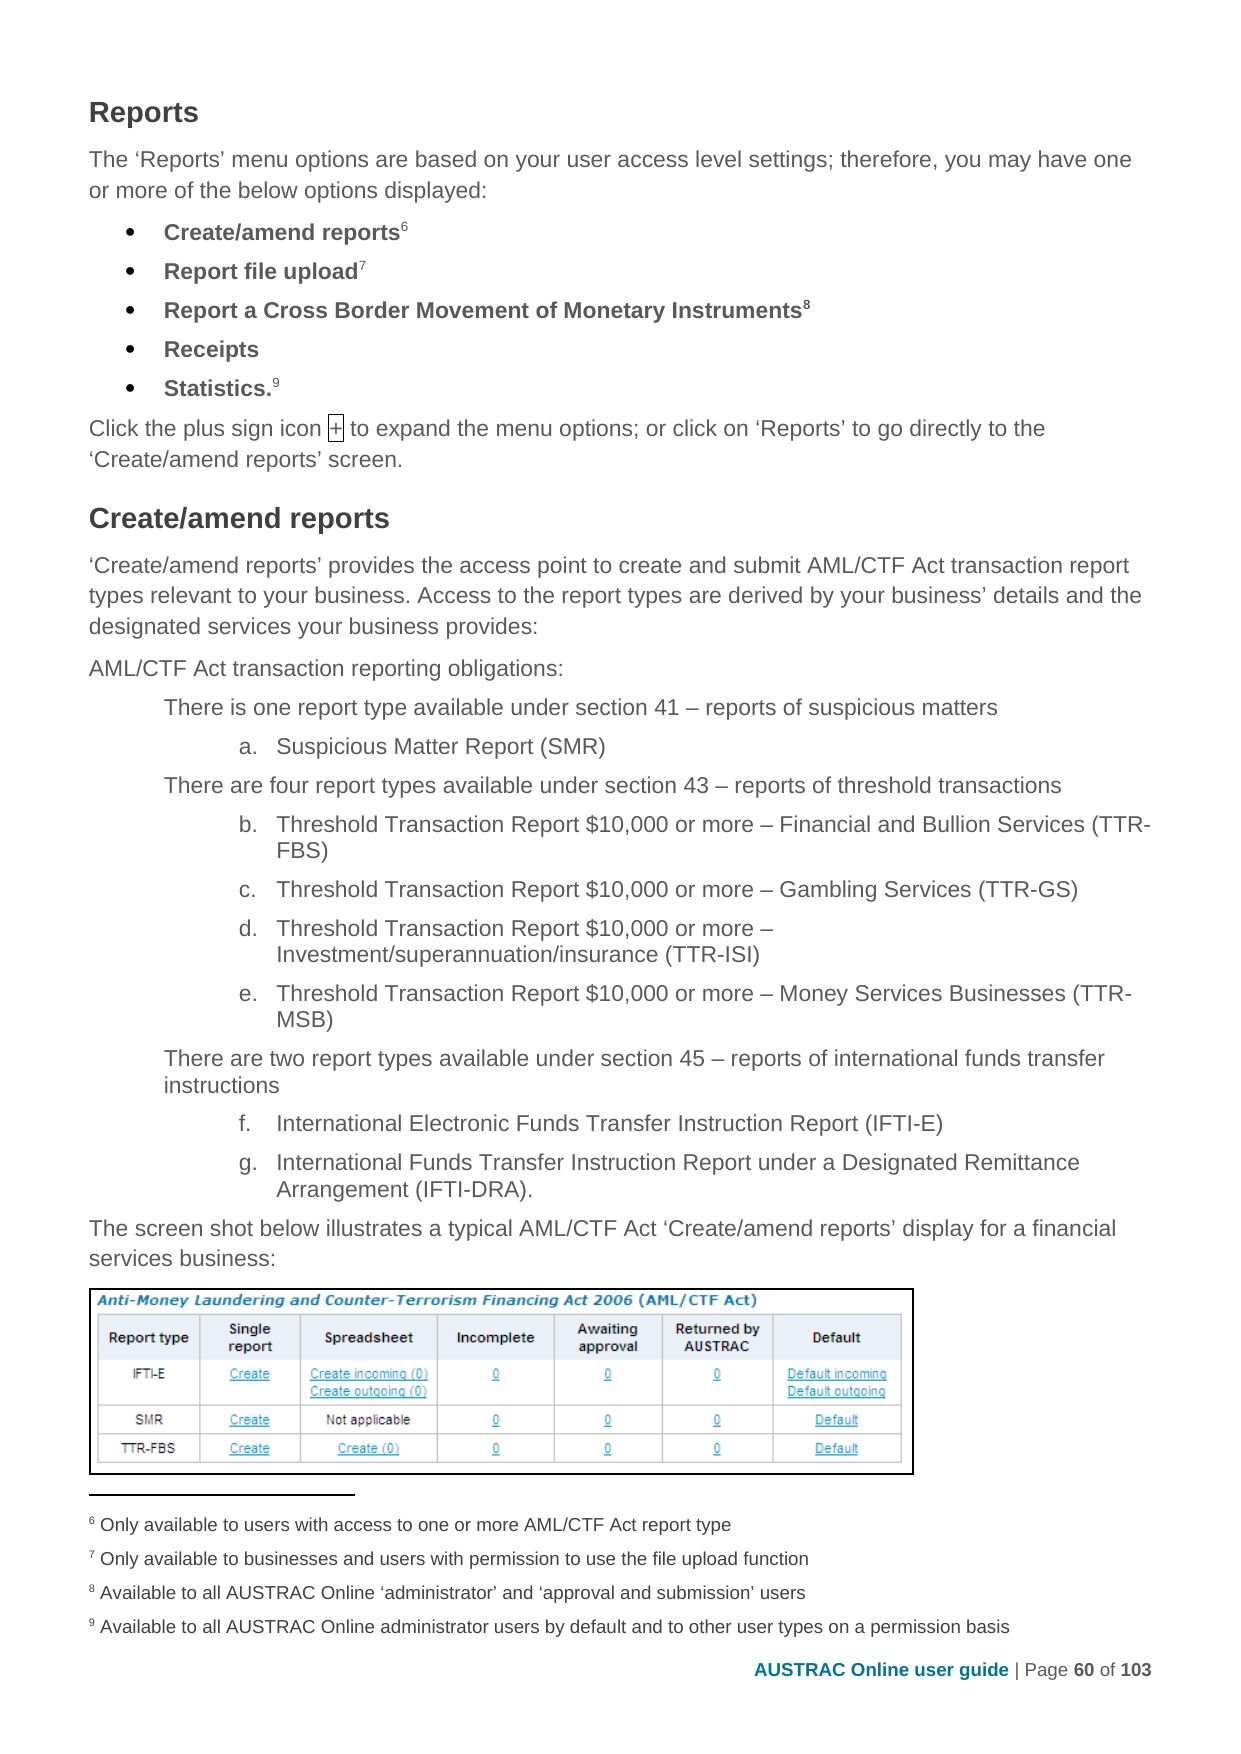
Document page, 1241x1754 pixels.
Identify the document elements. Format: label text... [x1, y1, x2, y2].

picture [91, 1290, 912, 1473]
list Threshold Transaction Report $10,000 or more – Gambling Services (TTR-GS) [239, 876, 1152, 902]
list Statistics. [126, 375, 1152, 401]
text AML/CTF Act transaction reporting obligations: [89, 655, 1152, 682]
subtitle Create/amend reports [89, 501, 1152, 535]
list International Electronic Funds Transfer Instruction Report (IFTI-E) [239, 1110, 1152, 1137]
list Threshold Transaction Report $10,000 or more – Money Services Businesses (TTR-MSB) [239, 980, 1152, 1033]
text Click the plus sign icon + to expand the menu options; or click on ‘Reports’ to go directly to the ‘Create/amend reports’ screen. [89, 414, 1152, 472]
text The screen shot below illustrates a typical AML/CTF Act ‘Create/amend reports’ display for a financial services business: [89, 1214, 1152, 1271]
subtitle Reports [89, 95, 1152, 129]
text There is one report type available under section 41 – reports of suspicious matters [164, 694, 1152, 721]
text The ‘Reports’ menu options are based on your user access level settings; therefore, you may have one or more of the below options displayed: [89, 146, 1152, 203]
text There are two report types available under section 45 – reports of international funds transfer instructions [164, 1045, 1152, 1098]
list Suspicious Matter Report (SMR) [239, 733, 1152, 759]
text There are four report types available under section 43 – reports of threshold transactions [164, 772, 1152, 798]
list Threshold Transaction Report $10,000 or more – Investment/superannuation/insurance (TTR-ISI) [239, 915, 1152, 967]
list International Funds Transfer Instruction Report under a Designated Remittance Arrangement (IFTI-DRA). [239, 1149, 1152, 1202]
list Threshold Transaction Report $10,000 or more – Financial and Bullion Services (TTR-FBS) [239, 811, 1152, 863]
text ‘Create/amend reports’ provides the access point to create and submit AML/CTF Act transaction report types relevant to your business. Access to the report types are derived by your business’ details and the designated services your business provides: [89, 552, 1152, 639]
list Report file upload [126, 258, 1152, 284]
list Create/amend reports [126, 219, 1152, 246]
list Receipts [126, 336, 1152, 362]
list Report a Cross Border Movement of Monetary Instruments [126, 297, 1152, 323]
